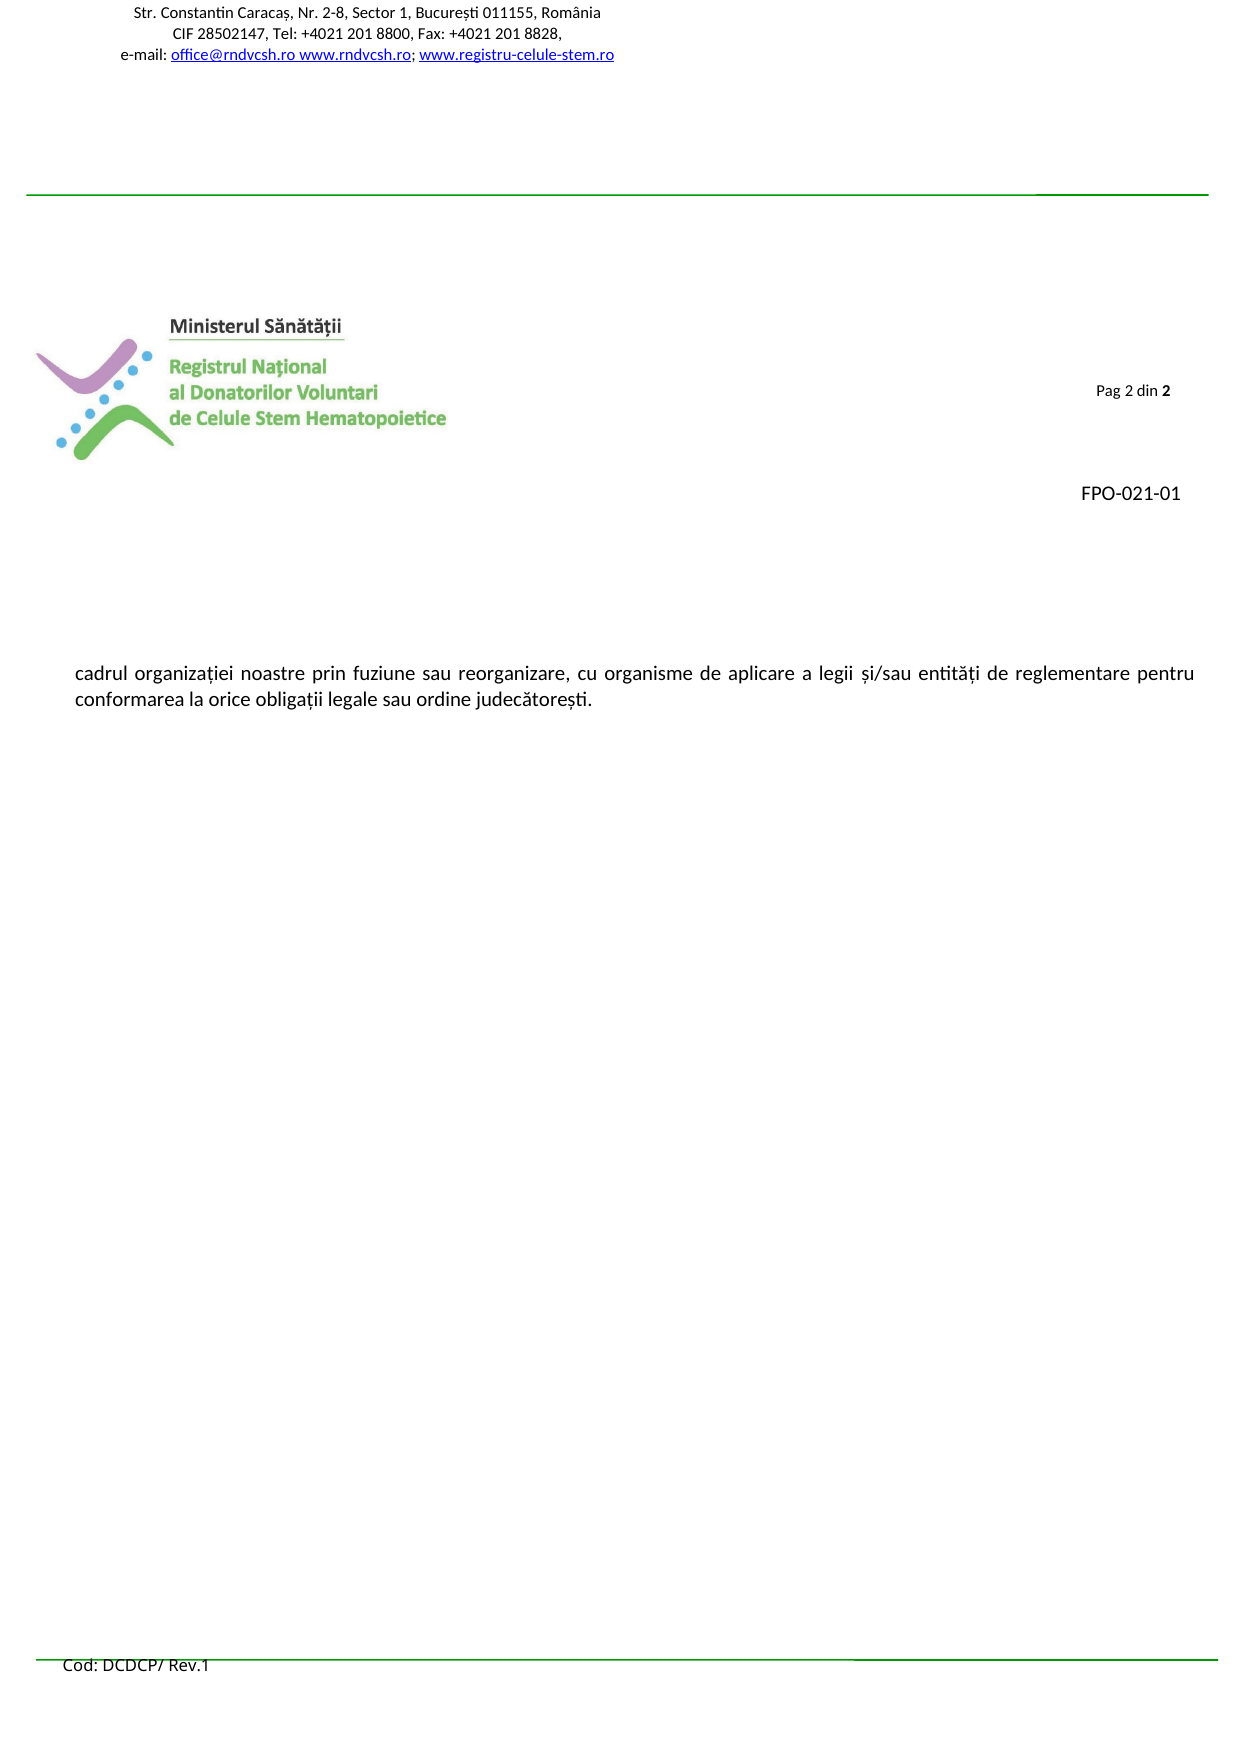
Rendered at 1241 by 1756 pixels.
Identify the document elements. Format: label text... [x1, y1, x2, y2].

picture [31, 314, 449, 464]
text Nu vom vinde sau nu vom transfera niciodată informaţiile dumneavoastră cu caracter personal unor părţi terţe pentru utilizarea în scopuri de marketing. Este posibil să fie nevoie să partajăm informaţiile dumneavoastră cu orice entităţi care dobândesc drepturi în cadrul organizaţiei noastre prin fuziune sau reorganizare, cu organisme de aplicare a legii şi/sau entităţi de reglementare pentru conformarea la orice obligații legale sau ordine judecătorești. [75, 660, 1196, 711]
